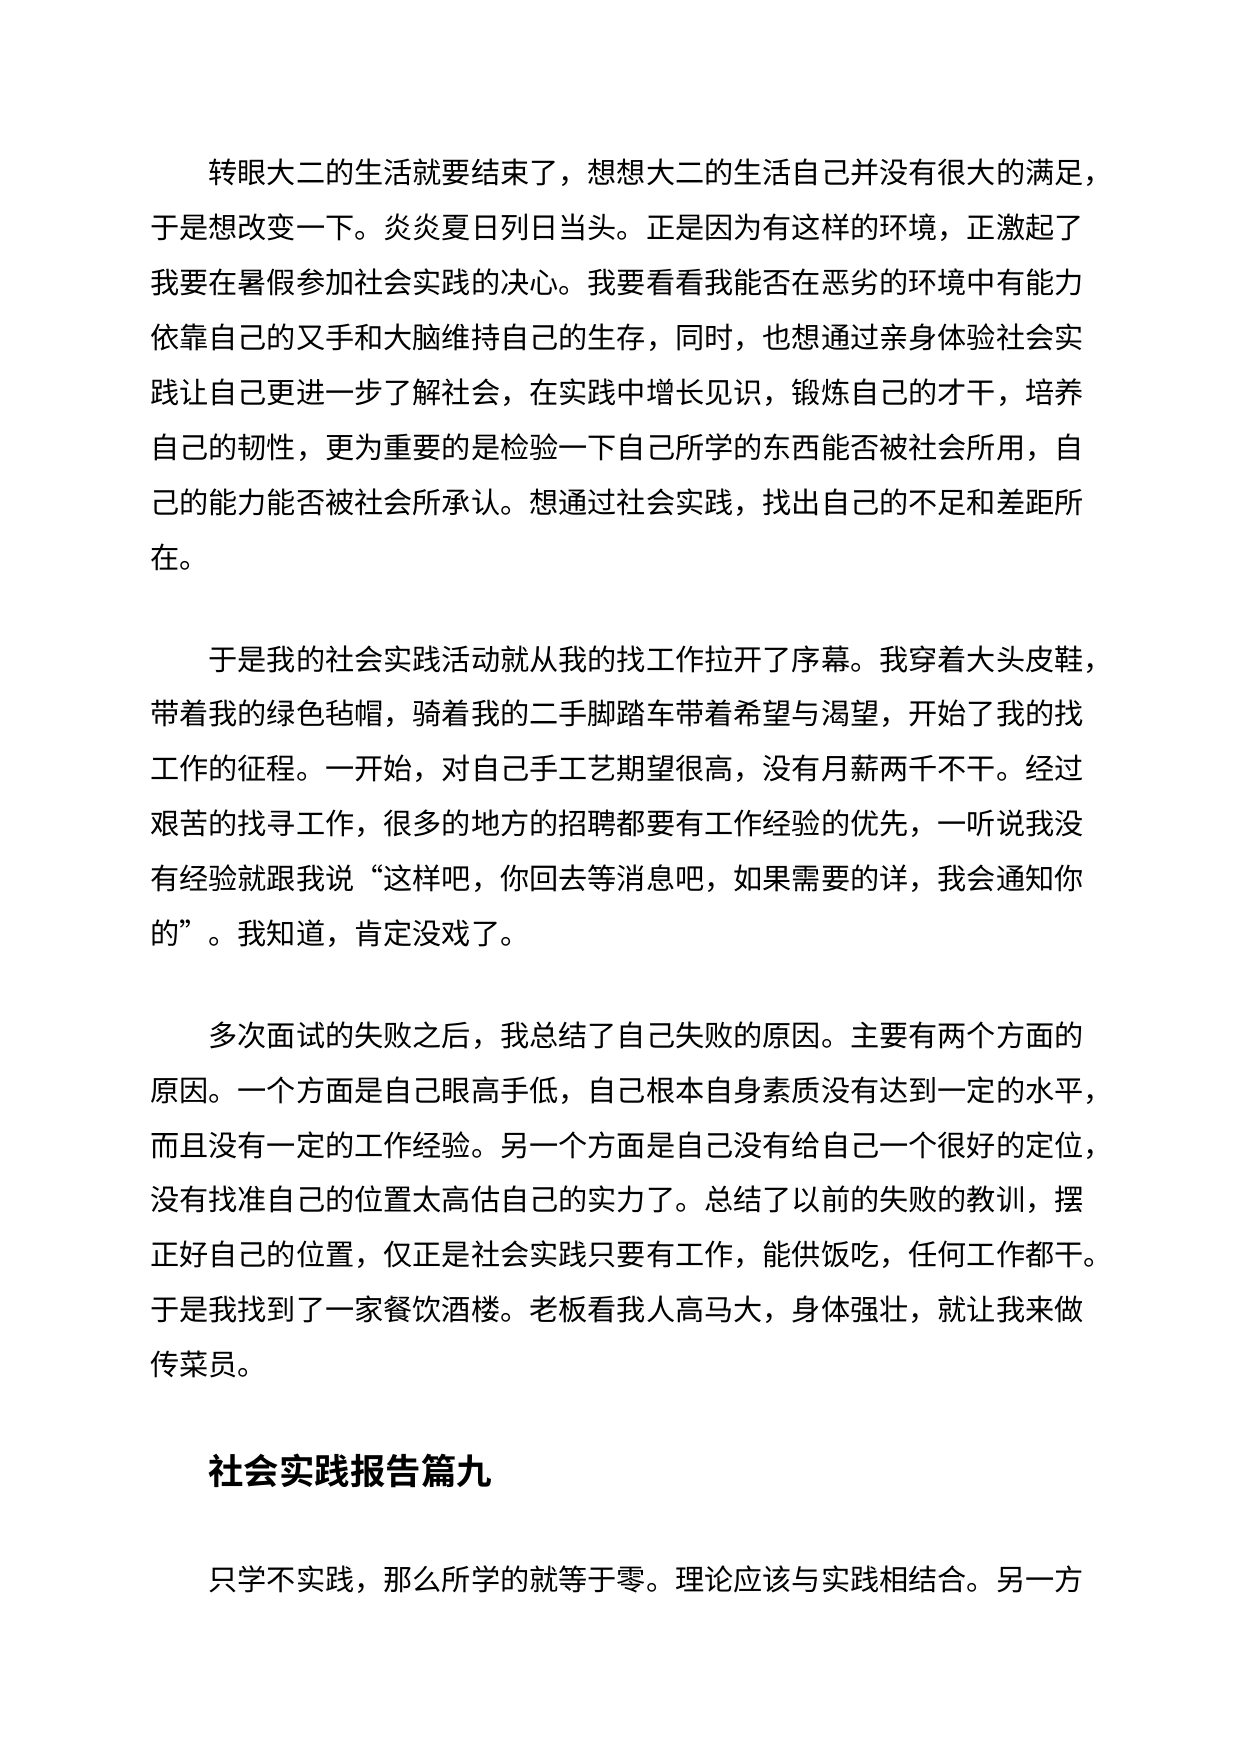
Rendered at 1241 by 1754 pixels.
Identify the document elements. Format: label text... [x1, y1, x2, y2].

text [150, 1557, 1090, 1599]
text 社会实践报告篇九 [150, 1443, 1090, 1495]
text 于是我的社会实践活动就从我的找工作拉开了序幕。我穿着大头皮鞋，带着我的绿色毡帽，骑着我的二手脚踏车带着希望与渴望，开始了我的找工作的征程。一开始，对自己手工艺期望很高，没有月薪两千不干。经过艰苦的找寻工作，很多的地方的招聘都要有工作经验的优先，一听说我没有经验就跟我说“这样吧，你回去等消息吧，如果需要的详，我会通知你的”。我知道，肯定没戏了。 [150, 636, 1090, 953]
text 转眼大二的生活就要结束了，想想大二的生活自己并没有很大的满足，于是想改变一下。炎炎夏日列日当头。正是因为有这样的环境，正激起了我要在暑假参加社会实践的决心。我要看看我能否在恶劣的环境中有能力依靠自己的又手和大脑维持自己的生存，同时，也想通过亲身体验社会实践让自己更进一步了解社会，在实践中增长见识，锻炼自己的才干，培养自己的韧性，更为重要的是检验一下自己所学的东西能否被社会所用，自己的能力能否被社会所承认。想通过社会实践，找出自己的不足和差距所在。 [150, 150, 1090, 577]
text 多次面试的失败之后，我总结了自己失败的原因。主要有两个方面的原因。一个方面是自己眼高手低，自己根本自身素质没有达到一定的水平，而且没有一定的工作经验。另一个方面是自己没有给自己一个很好的定位，没有找准自己的位置太高估自己的实力了。总结了以前的失败的教训，摆正好自己的位置，仅正是社会实践只要有工作，能供饭吃，任何工作都干。于是我找到了一家餐饮酒楼。老板看我人高马大，身体强壮，就让我来做传菜员。 [150, 1012, 1090, 1384]
